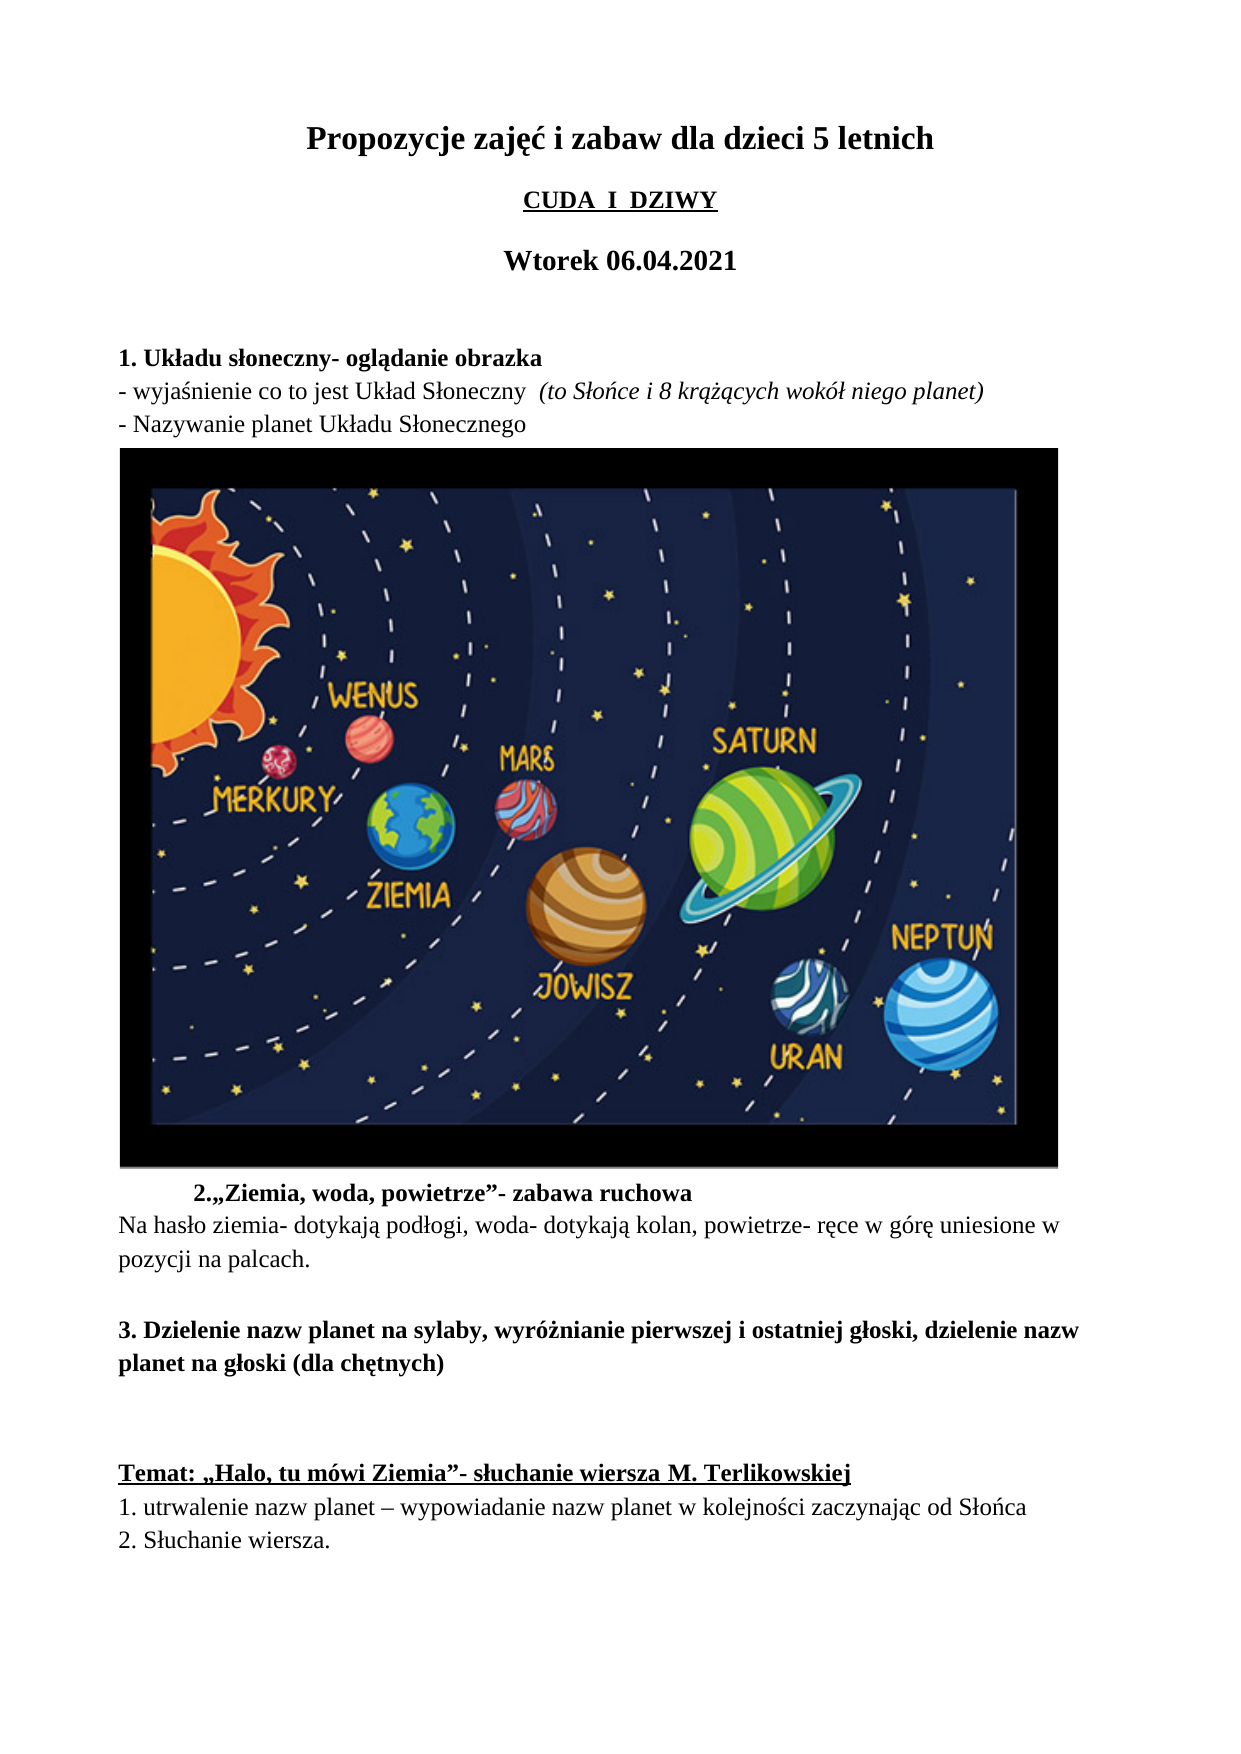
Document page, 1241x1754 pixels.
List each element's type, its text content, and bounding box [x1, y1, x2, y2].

text 2. Słuchanie wiersza. [118, 1525, 1122, 1554]
text - Nazywanie planet Układu Słonecznego [118, 409, 1122, 438]
text CUDA I DZIWY [118, 185, 1122, 214]
text Wtorek 06.04.2021 [118, 243, 1122, 276]
list 2.„Ziemia, woda, powietrze”- zabawa ruchowa [193, 865, 1122, 1206]
picture [119, 448, 1059, 1169]
text 1. Układu słoneczny- oglądanie obrazka [118, 343, 1122, 372]
text 3. Dzielenie nazw planet na sylaby, wyróżnianie pierwszej i ostatniej głoski, dzielenie nazw planet na głoski (dla chętnych) [118, 1315, 1122, 1377]
text Temat: „Halo, tu mówi Ziemia”- słuchanie wiersza M. Terlikowskiej [118, 1458, 1122, 1487]
text Propozycje zajęć i zabaw dla dzieci 5 letnich [118, 118, 1122, 156]
text Na hasło ziemia- dotykają podłogi, woda- dotykają kolan, powietrze- ręce w górę uniesione w pozycji na palcach. [118, 1211, 1122, 1272]
text 1. utrwalenie nazw planet – wypowiadanie nazw planet w kolejności zaczynając od Słońca [118, 1492, 1122, 1521]
text - wyjaśnienie co to jest Układ Słoneczny (to Słońce i 8 krążących wokół niego planet) [118, 376, 1122, 405]
